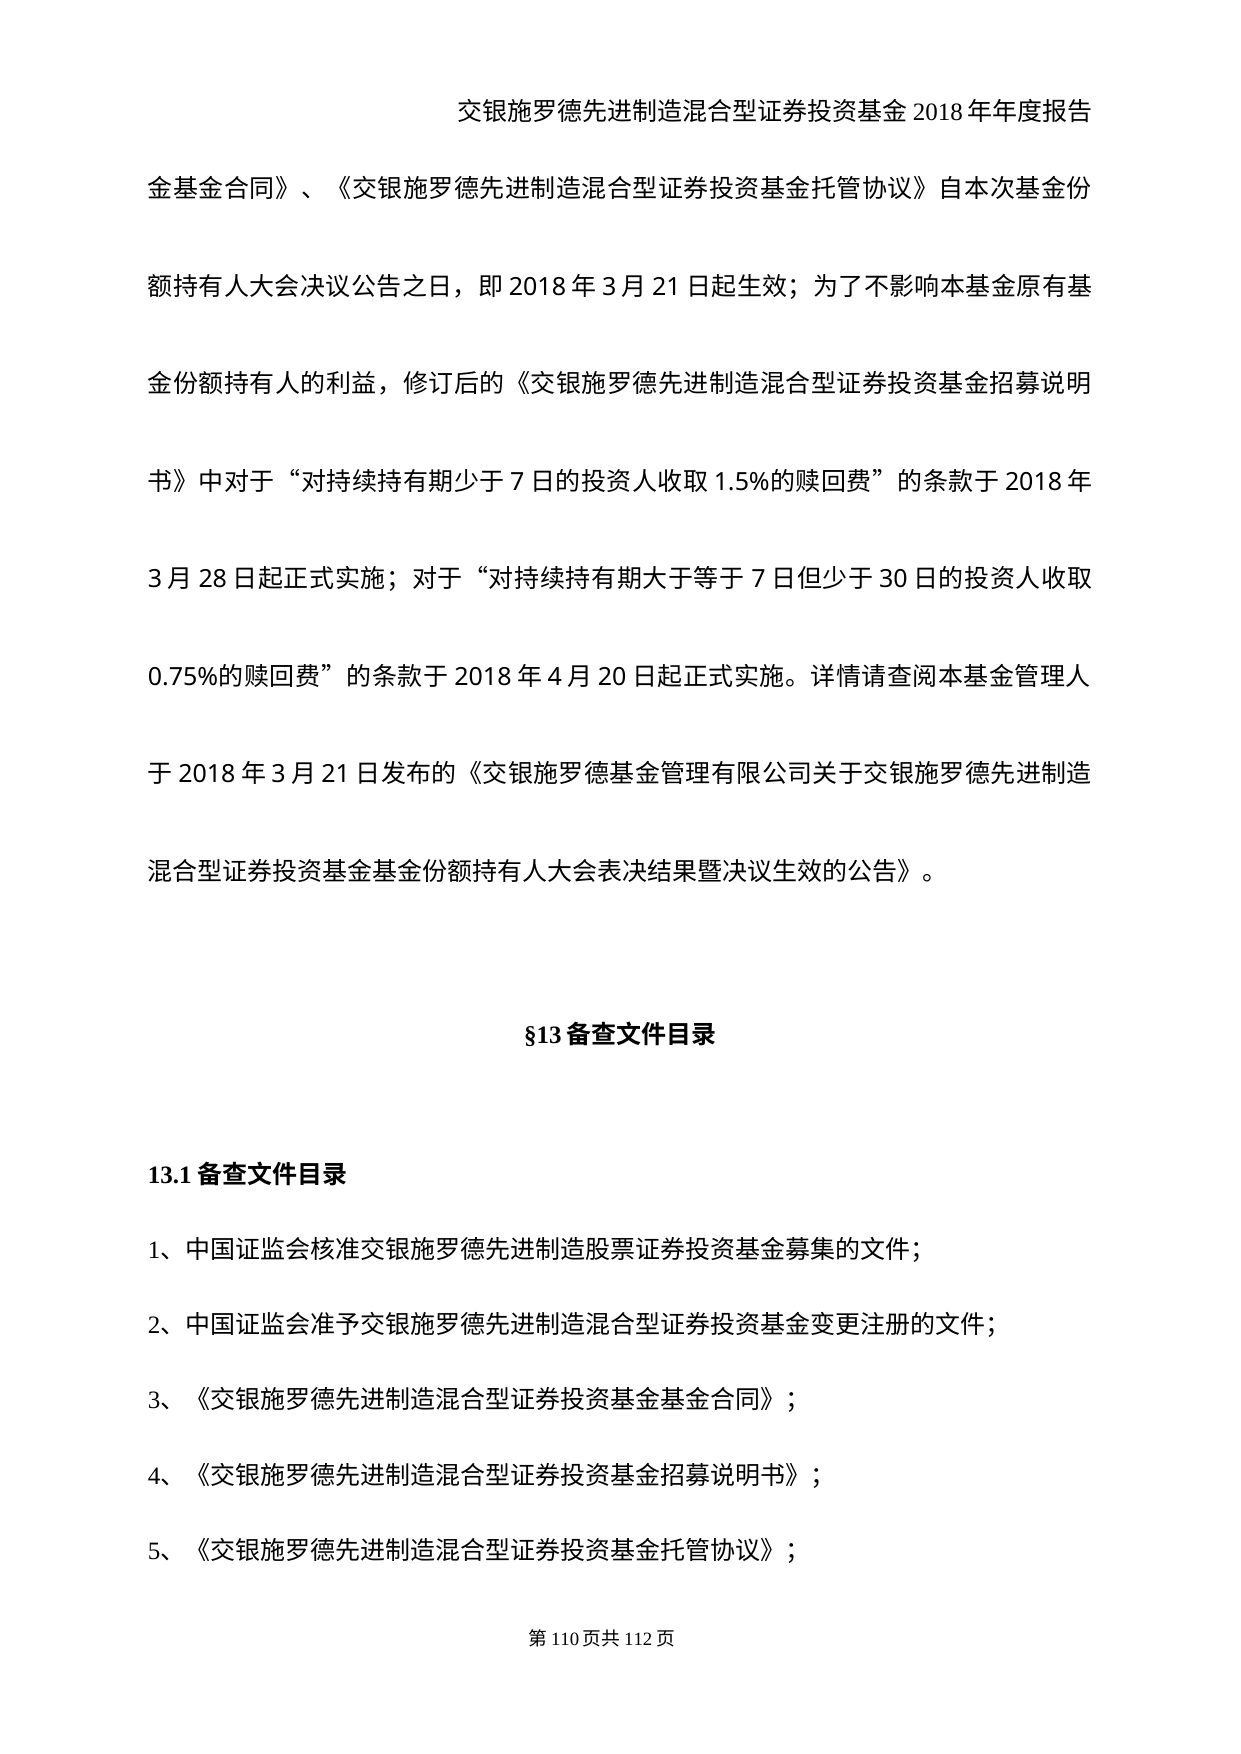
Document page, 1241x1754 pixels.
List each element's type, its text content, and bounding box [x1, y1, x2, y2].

text 5、《交银施罗德先进制造混合型证券投资基金托管协议》； [148, 1516, 1092, 1581]
subtitle 13.1 备查文件目录 [148, 1140, 1092, 1205]
text 4、《交银施罗德先进制造混合型证券投资基金招募说明书》； [148, 1441, 1092, 1506]
text 1、中国证监会核准交银施罗德先进制造股票证券投资基金募集的文件； [148, 1215, 1092, 1280]
text 2、中国证监会准予交银施罗德先进制造混合型证券投资基金变更注册的文件； [148, 1290, 1092, 1355]
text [148, 154, 1092, 902]
subtitle §13备查文件目录 [148, 1000, 1092, 1065]
text 3、《交银施罗德先进制造混合型证券投资基金基金合同》； [148, 1366, 1092, 1431]
